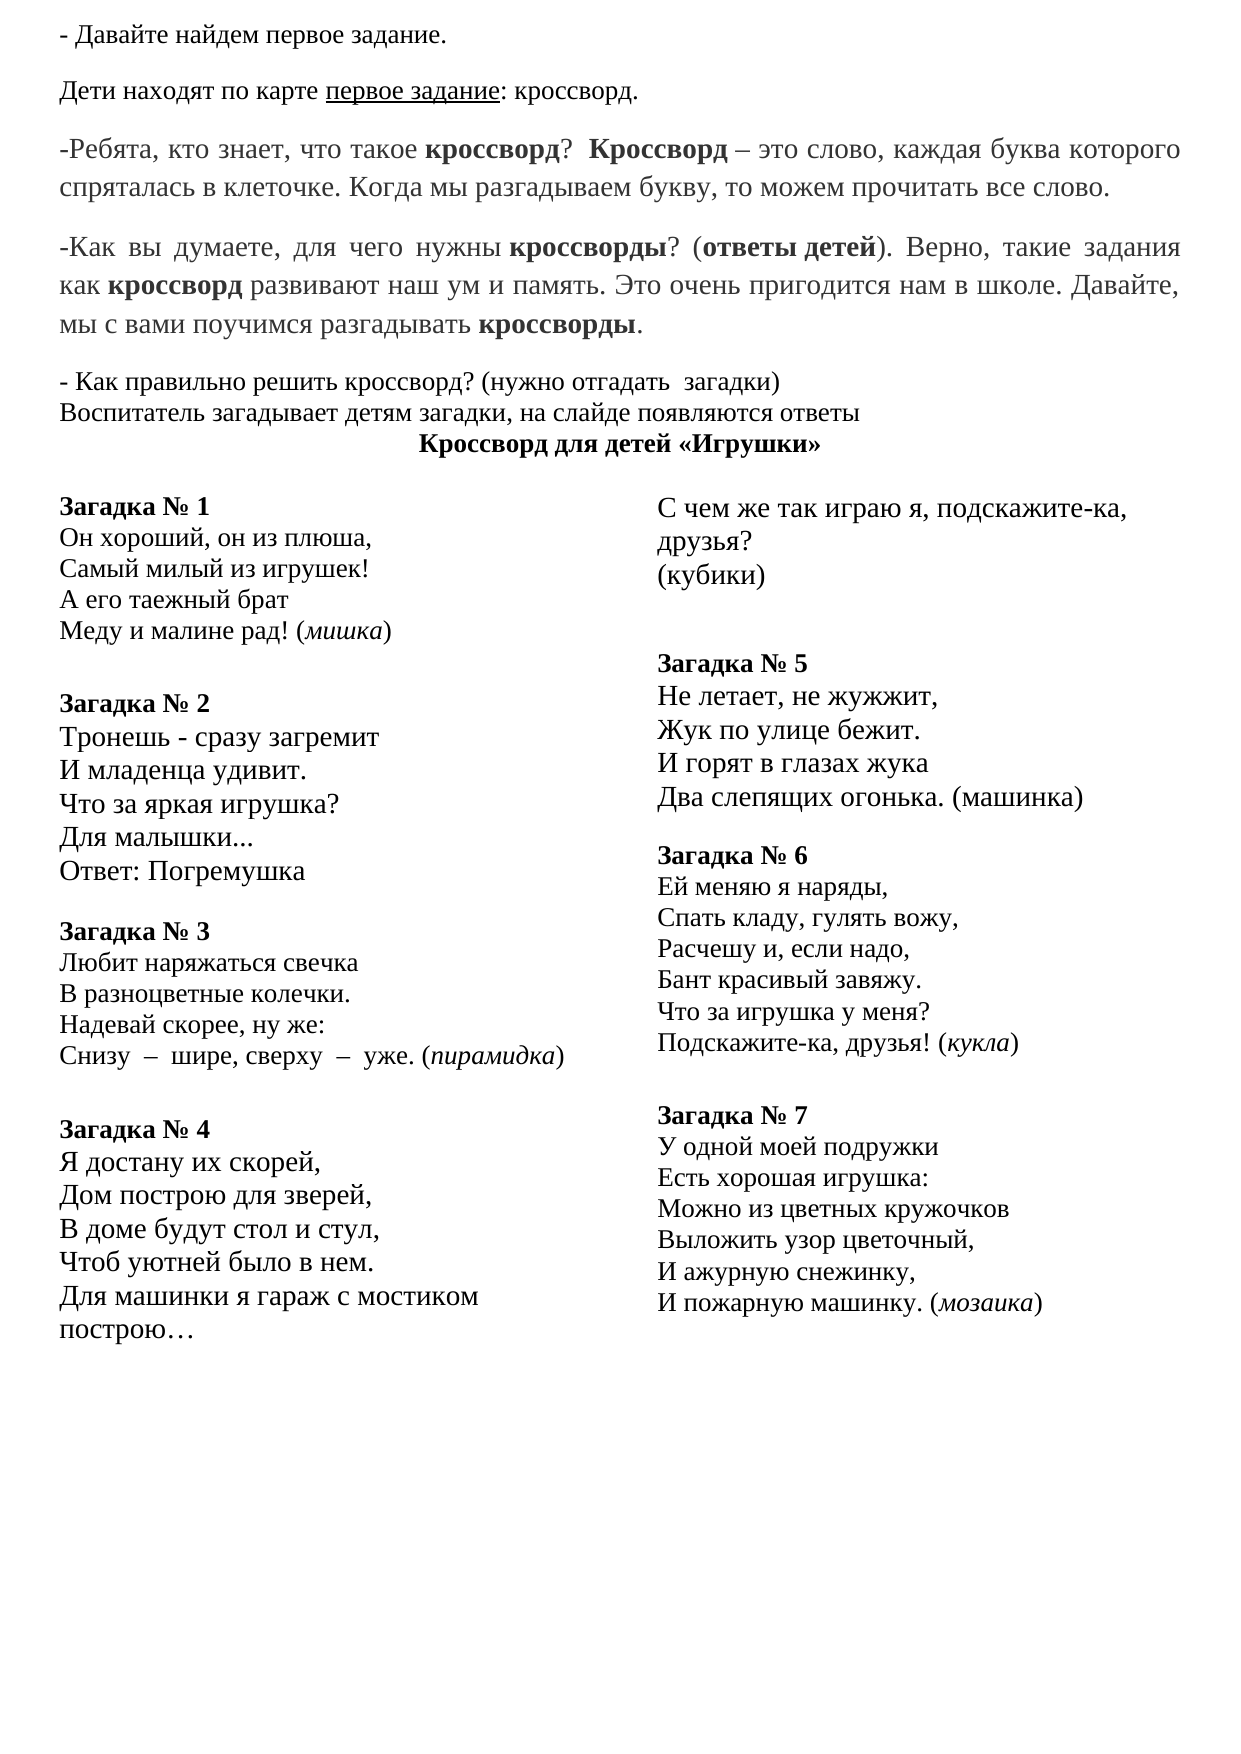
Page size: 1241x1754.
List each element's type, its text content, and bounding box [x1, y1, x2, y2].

text Любит наряжаться свечка В разноцветные колечки. Надевай скорее, ну же: Снизу – шире, сверху – уже. (пирамидка) [59, 946, 583, 1071]
text Воспитатель загадывает детям загадки, на слайде появляются ответы [59, 396, 1181, 427]
text Он хороший, он из плюша, Самый милый из игрушек! А его таежный брат Меду и малине рад! (мишка) [59, 521, 583, 646]
text Загадка № 6 [657, 839, 1181, 870]
text Загадка № 7 [657, 1099, 1181, 1130]
text -Ребята, кто знает, что такое кроссворд? Кроссворд – это слово, каждая буква которого спряталась в клеточке. Когда мы разгадываем букву, то можем прочитать все слово. [59, 164, 1181, 203]
text Я достану их скорей, Дом построю для зверей, В доме будут стол и стул, Чтоб уютней было в нем. Для машинки я гараж с мостиком построю… [59, 1144, 583, 1345]
text -Как вы думаете, для чего нужны кроссворды? (ответы детей). Верно, такие задания как кроссворд развивают наш ум и память. Это очень пригодится нам в школе. Давайте, мы с вами поучимся разгадывать кроссворды. [59, 262, 1181, 339]
text С чем же так играю я, подскажите-ка, друзья? (кубики) [759, 490, 1181, 590]
text Дети находят по карте первое задание: кроссворд. [59, 74, 1181, 105]
text Кроссворд для детей «Игрушки» [59, 427, 1181, 459]
text Загадка № 2 [59, 688, 583, 719]
text Не летает, не жужжит, Жук по улице бежит. И горят в глазах жука Два слепящих огонька. (машинка) [657, 678, 1181, 813]
text Тронешь - сразу загремит И младенца удивит. Что за яркая игрушка? Для малышки... Ответ: Погремушка [254, 719, 583, 886]
text Загадка № 4 [59, 1113, 583, 1144]
text Загадка № 5 [657, 647, 1181, 678]
text - Давайте найдем первое задание. [59, 18, 1181, 49]
text Ей меняю я наряды, Спать кладу, гулять вожу, Расчешу и, если надо, Бант красивый завяжу. Что за игрушка у меня? Подскажите-ка, друзья! (кукла) [657, 870, 1181, 1057]
text Загадка № 3 [59, 915, 583, 946]
text У одной моей подружки Есть хорошая игрушка: Можно из цветных кружочков Выложить узор цветочный, И ажурную снежинку, И пожарную машинку. (мозаика) [657, 1130, 1181, 1317]
text - Как правильно решить кроссворд? (нужно отгадать загадки) [59, 365, 1181, 396]
text Загадка № 1 [59, 490, 583, 521]
